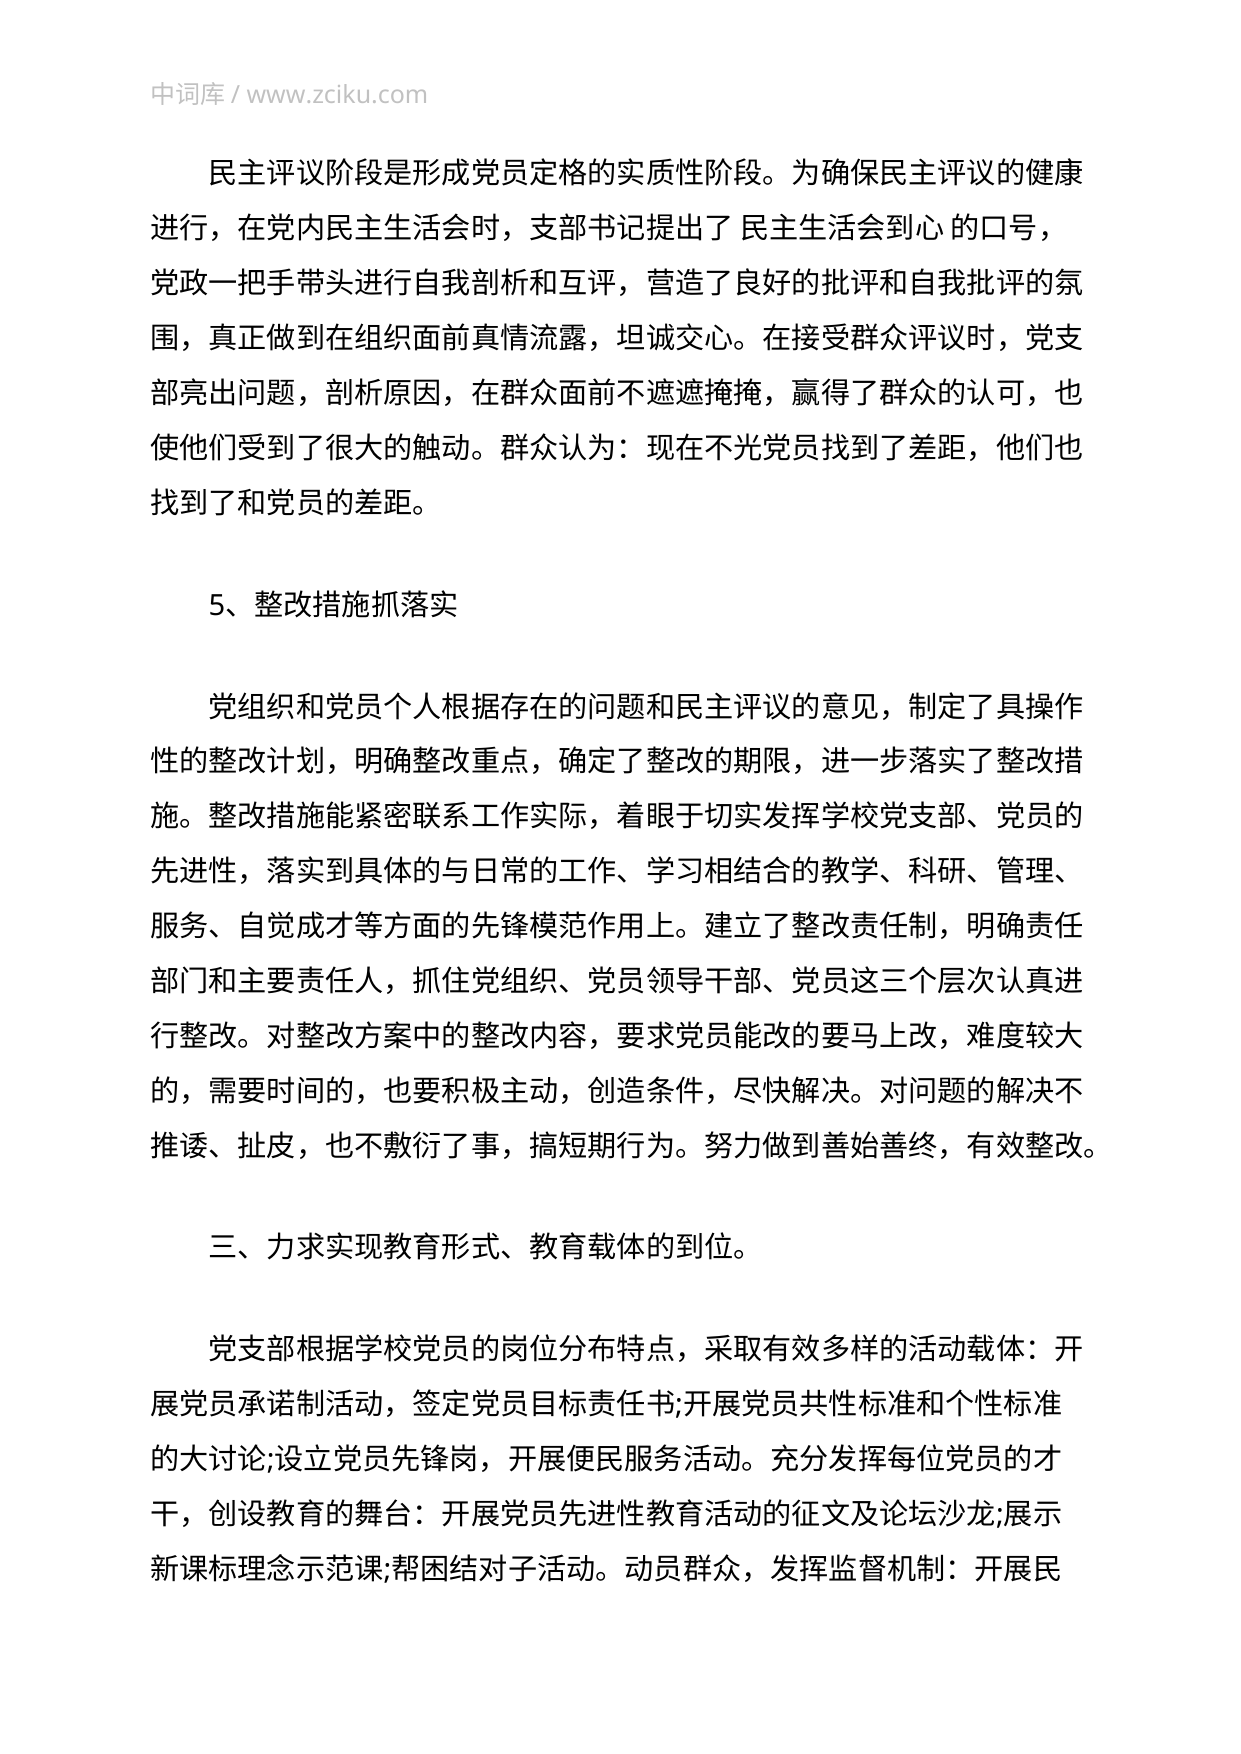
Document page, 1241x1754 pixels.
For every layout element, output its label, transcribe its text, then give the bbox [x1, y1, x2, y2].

text 5、整改措施抓落实 [150, 581, 1090, 623]
text 三、力求实现教育形式、教育载体的到位。 [150, 1224, 1090, 1266]
text 民主评议阶段是形成党员定格的实质性阶段。为确保民主评议的健康进行，在党内民主生活会时，支部书记提出了 民主生活会到心 的口号，党政一把手带头进行自我剖析和互评，营造了良好的批评和自我批评的氛围，真正做到在组织面前真情流露，坦诚交心。在接受群众评议时，党支部亮出问题，剖析原因，在群众面前不遮遮掩掩，赢得了群众的认可，也使他们受到了很大的触动。群众认为：现在不光党员找到了差距，他们也找到了和党员的差距。 [150, 150, 1090, 522]
text 党组织和党员个人根据存在的问题和民主评议的意见，制定了具操作性的整改计划，明确整改重点，确定了整改的期限，进一步落实了整改措施。整改措施能紧密联系工作实际，着眼于切实发挥学校党支部、党员的先进性，落实到具体的与日常的工作、学习相结合的教学、科研、管理、服务、自觉成才等方面的先锋模范作用上。建立了整改责任制，明确责任部门和主要责任人，抓住党组织、党员领导干部、党员这三个层次认真进行整改。对整改方案中的整改内容，要求党员能改的要马上改，难度较大的，需要时间的，也要积极主动，创造条件，尽快解决。对问题的解决不推诿、扯皮，也不敷衍了事，搞短期行为。努力做到善始善终，有效整改。 [150, 683, 1090, 1164]
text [150, 1326, 1090, 1588]
